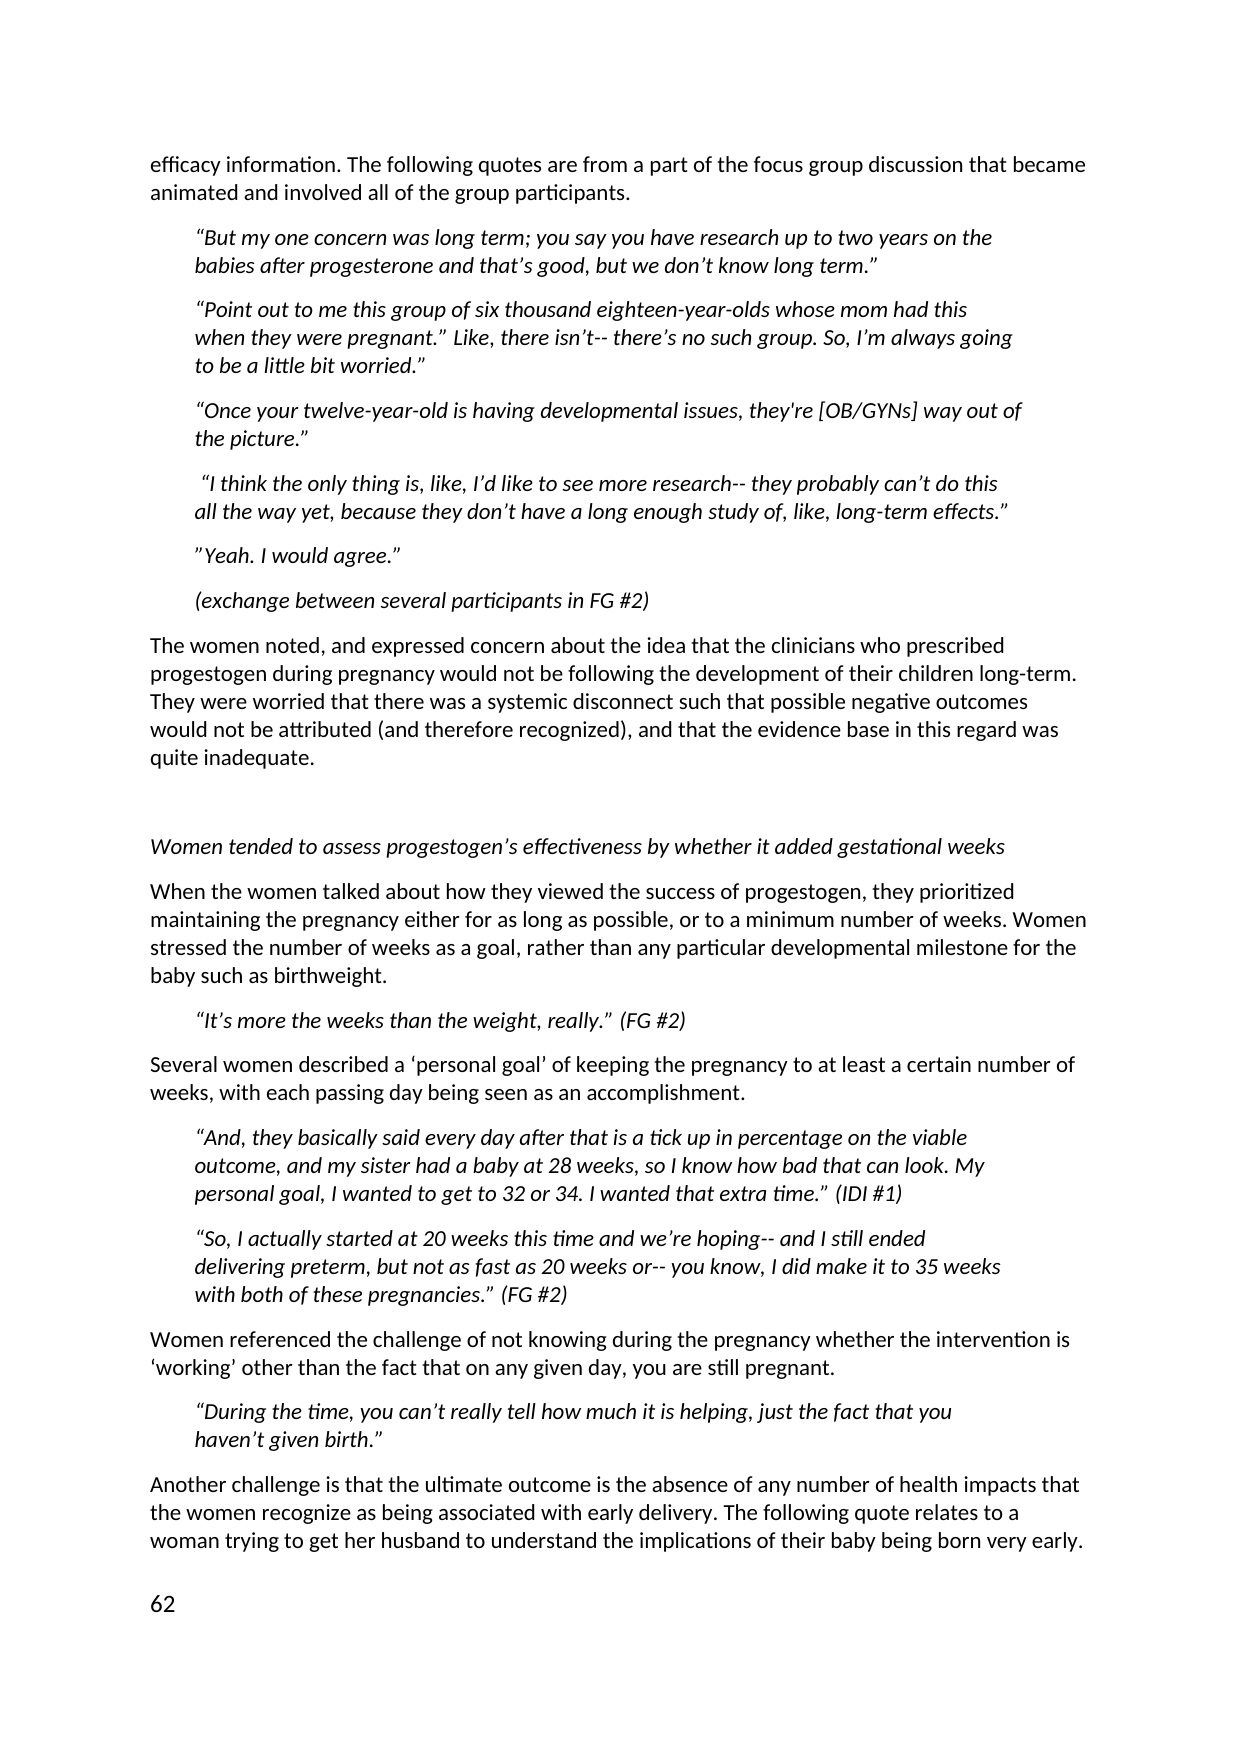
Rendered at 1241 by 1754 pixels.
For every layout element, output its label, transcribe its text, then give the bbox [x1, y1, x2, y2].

text When the women talked about how they viewed the success of progestogen, they prioritized maintaining the pregnancy either for as long as possible, or to a minimum number of weeks. Women stressed the number of weeks as a goal, rather than any particular developmental milestone for the baby such as birthweight. [150, 877, 1090, 989]
text “During the time, you can’t really tell how much it is helping, just the fact that you haven’t given birth.” [194, 1397, 1023, 1453]
text Another challenge is that the ultimate outcome is the absence of any number of health impacts that the women recognize as being associated with early delivery. The following quote relates to a woman trying to get her husband to understand the implications of their baby being born very early. [150, 1470, 1090, 1554]
text “And, they basically said every day after that is a tick up in percentage on the viable outcome, and my sister had a baby at 28 weeks, so I know how bad that can look. My personal goal, I wanted to get to 32 or 34. I wanted that extra time.” (IDI #1) [194, 1123, 1023, 1207]
text The women noted, and expressed concern about the idea that the clinicians who prescribed progestogen during pregnancy would not be following the development of their children long-term. They were worried that there was a systemic disconnect such that possible negative outcomes would not be attributed (and therefore recognized), and that the evidence base in this regard was quite inadequate. [150, 631, 1090, 771]
text “Once your twelve-year-old is having developmental issues, they're [OB/GYNs] way out of the picture.” [194, 396, 1023, 452]
text “Point out to me this group of six thousand eighteen-year-olds whose mom had this when they were pregnant.” Like, there isn’t-- there’s no such group. So, I’m always going to be a little bit worried.” [194, 295, 1023, 379]
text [150, 150, 1090, 206]
text Several women described a ‘personal goal’ of keeping the pregnancy to at least a certain number of weeks, with each passing day being seen as an accomplishment. [150, 1051, 1090, 1107]
text “I think the only thing is, like, I’d like to see more research-- they probably can’t do this all the way yet, because they don’t have a long enough study of, like, long-term effects.” [194, 469, 1023, 525]
text Women referenced the challenge of not knowing during the pregnancy whether the intervention is ‘working’ other than the fact that on any given day, you are still pregnant. [150, 1325, 1090, 1381]
text Women tended to assess progestogen’s effectiveness by whether it added gestational weeks [150, 832, 1090, 860]
text “So, I actually started at 20 weeks this time and we’re hoping-- and I still ended delivering preterm, but not as fast as 20 weeks or-- you know, I did make it to 35 weeks with both of these pregnancies.” (FG #2) [194, 1224, 1023, 1308]
text ”Yeah. I would agree.” [194, 542, 1023, 569]
text (exchange between several participants in FG #2) [194, 586, 1023, 614]
text “It’s more the weeks than the weight, really.” (FG #2) [194, 1006, 1023, 1034]
text “But my one concern was long term; you say you have research up to two years on the babies after progesterone and that’s good, but we don’t know long term.” [194, 223, 1023, 279]
